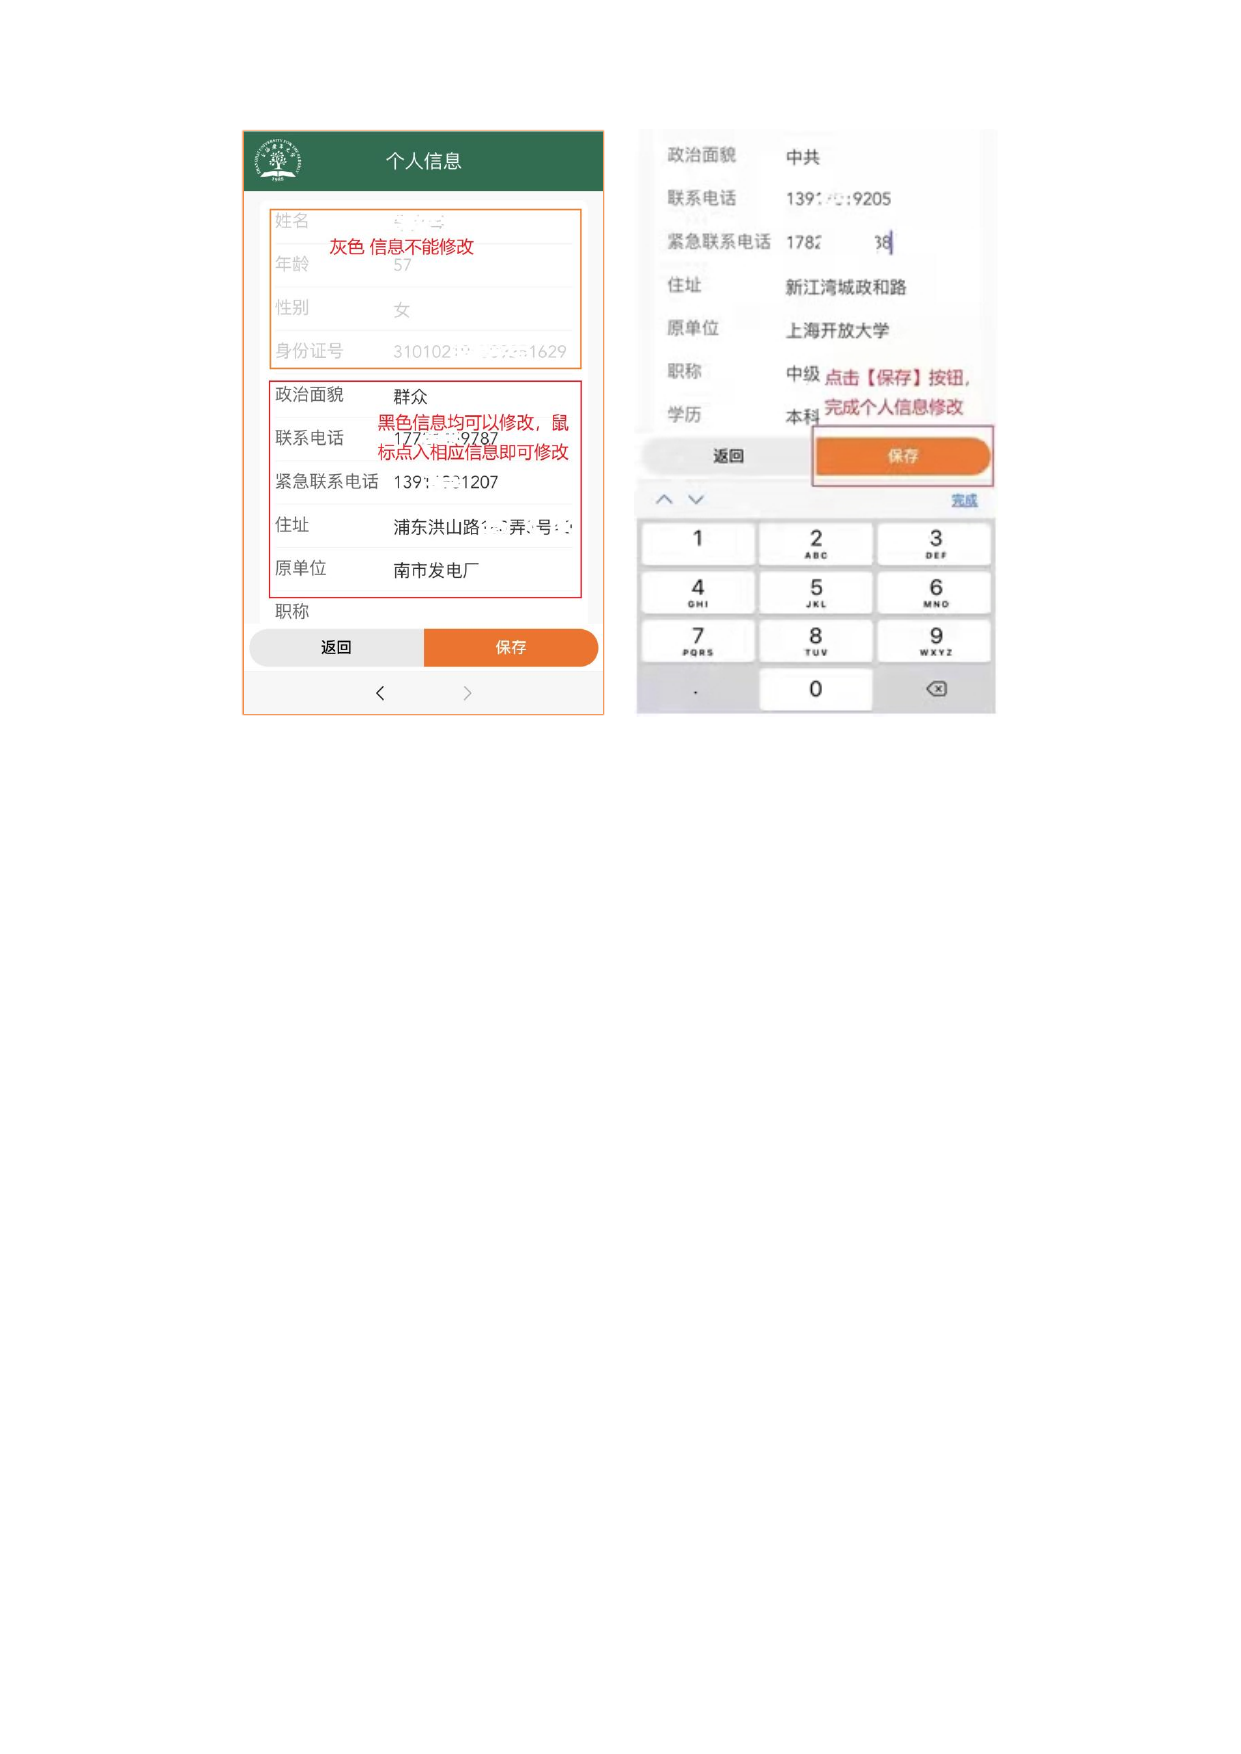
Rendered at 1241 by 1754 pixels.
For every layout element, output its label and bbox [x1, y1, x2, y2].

picture [634, 129, 999, 717]
picture [244, 131, 603, 714]
